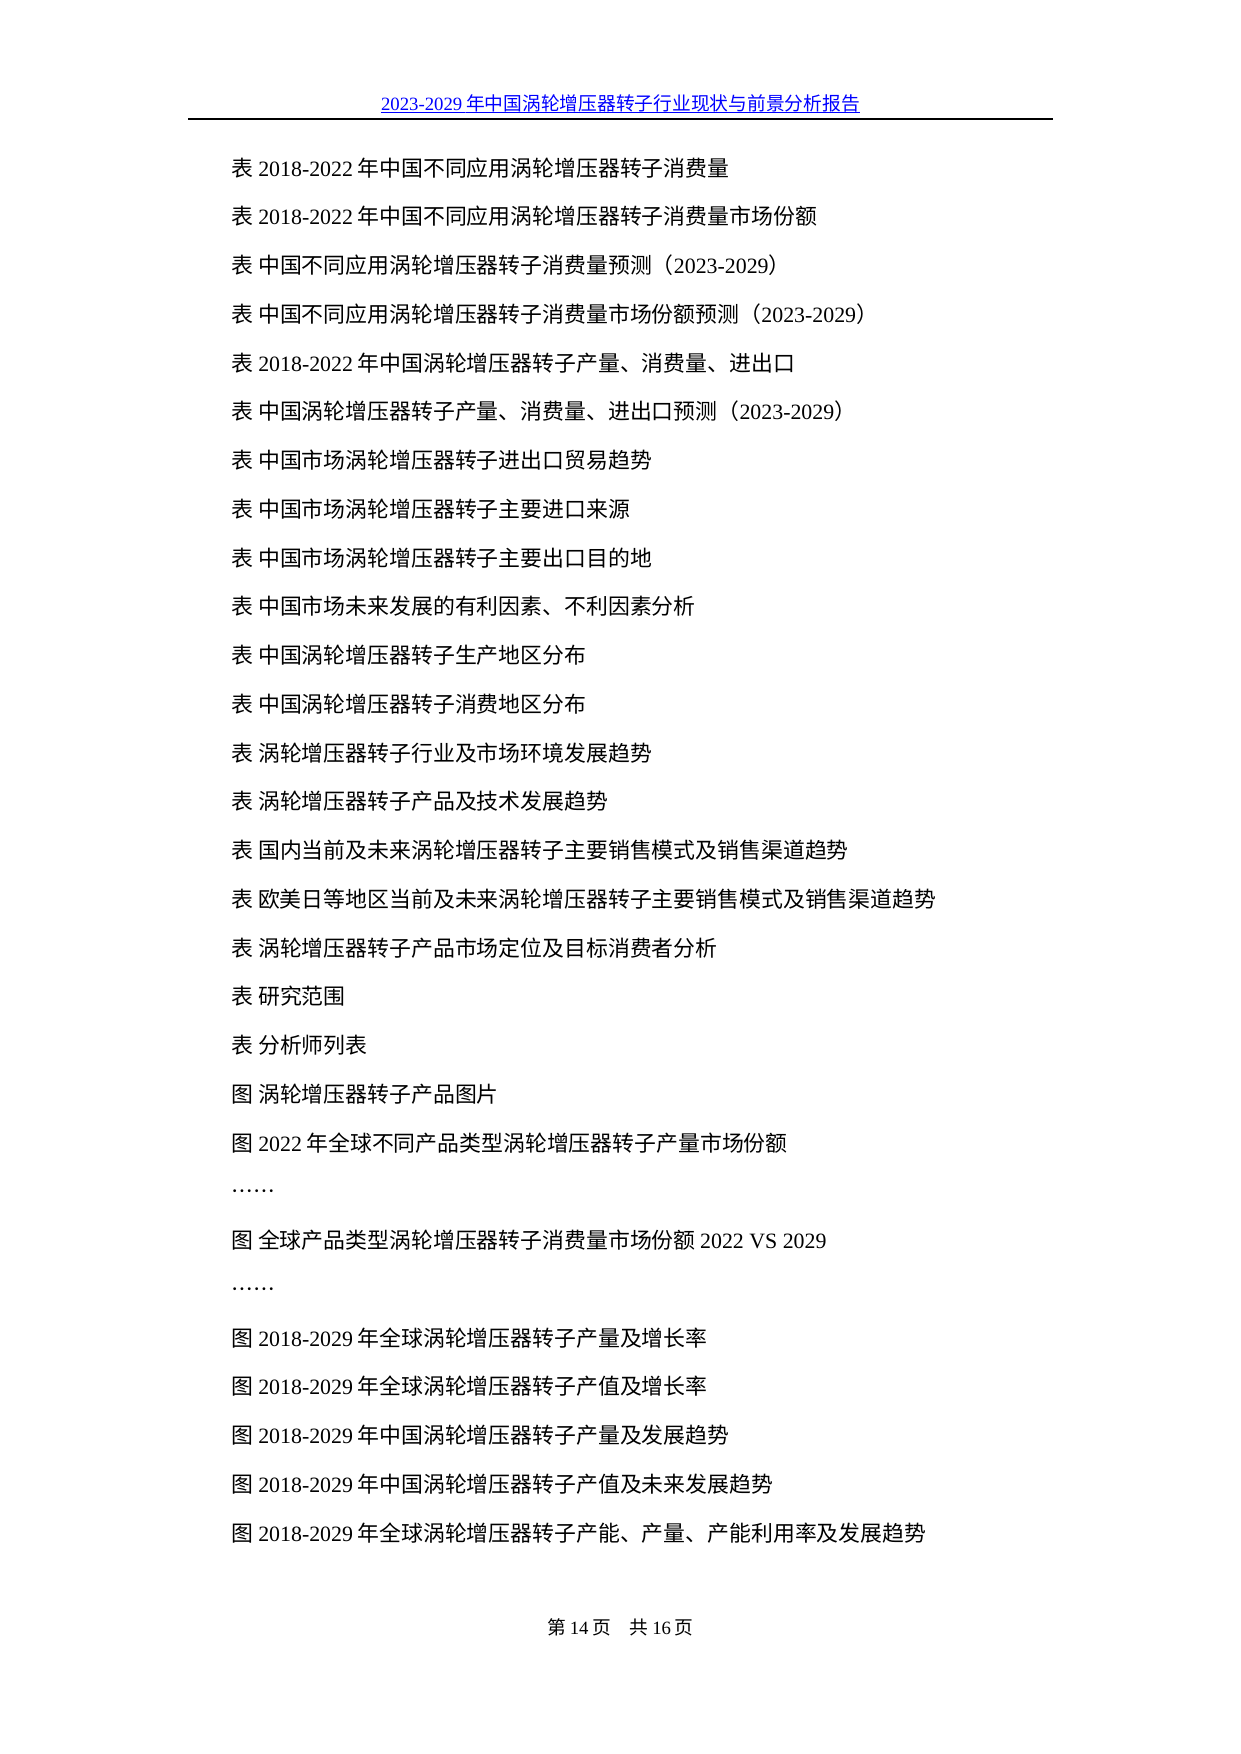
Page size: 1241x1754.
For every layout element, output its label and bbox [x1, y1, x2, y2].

text [187, 150, 1053, 1548]
